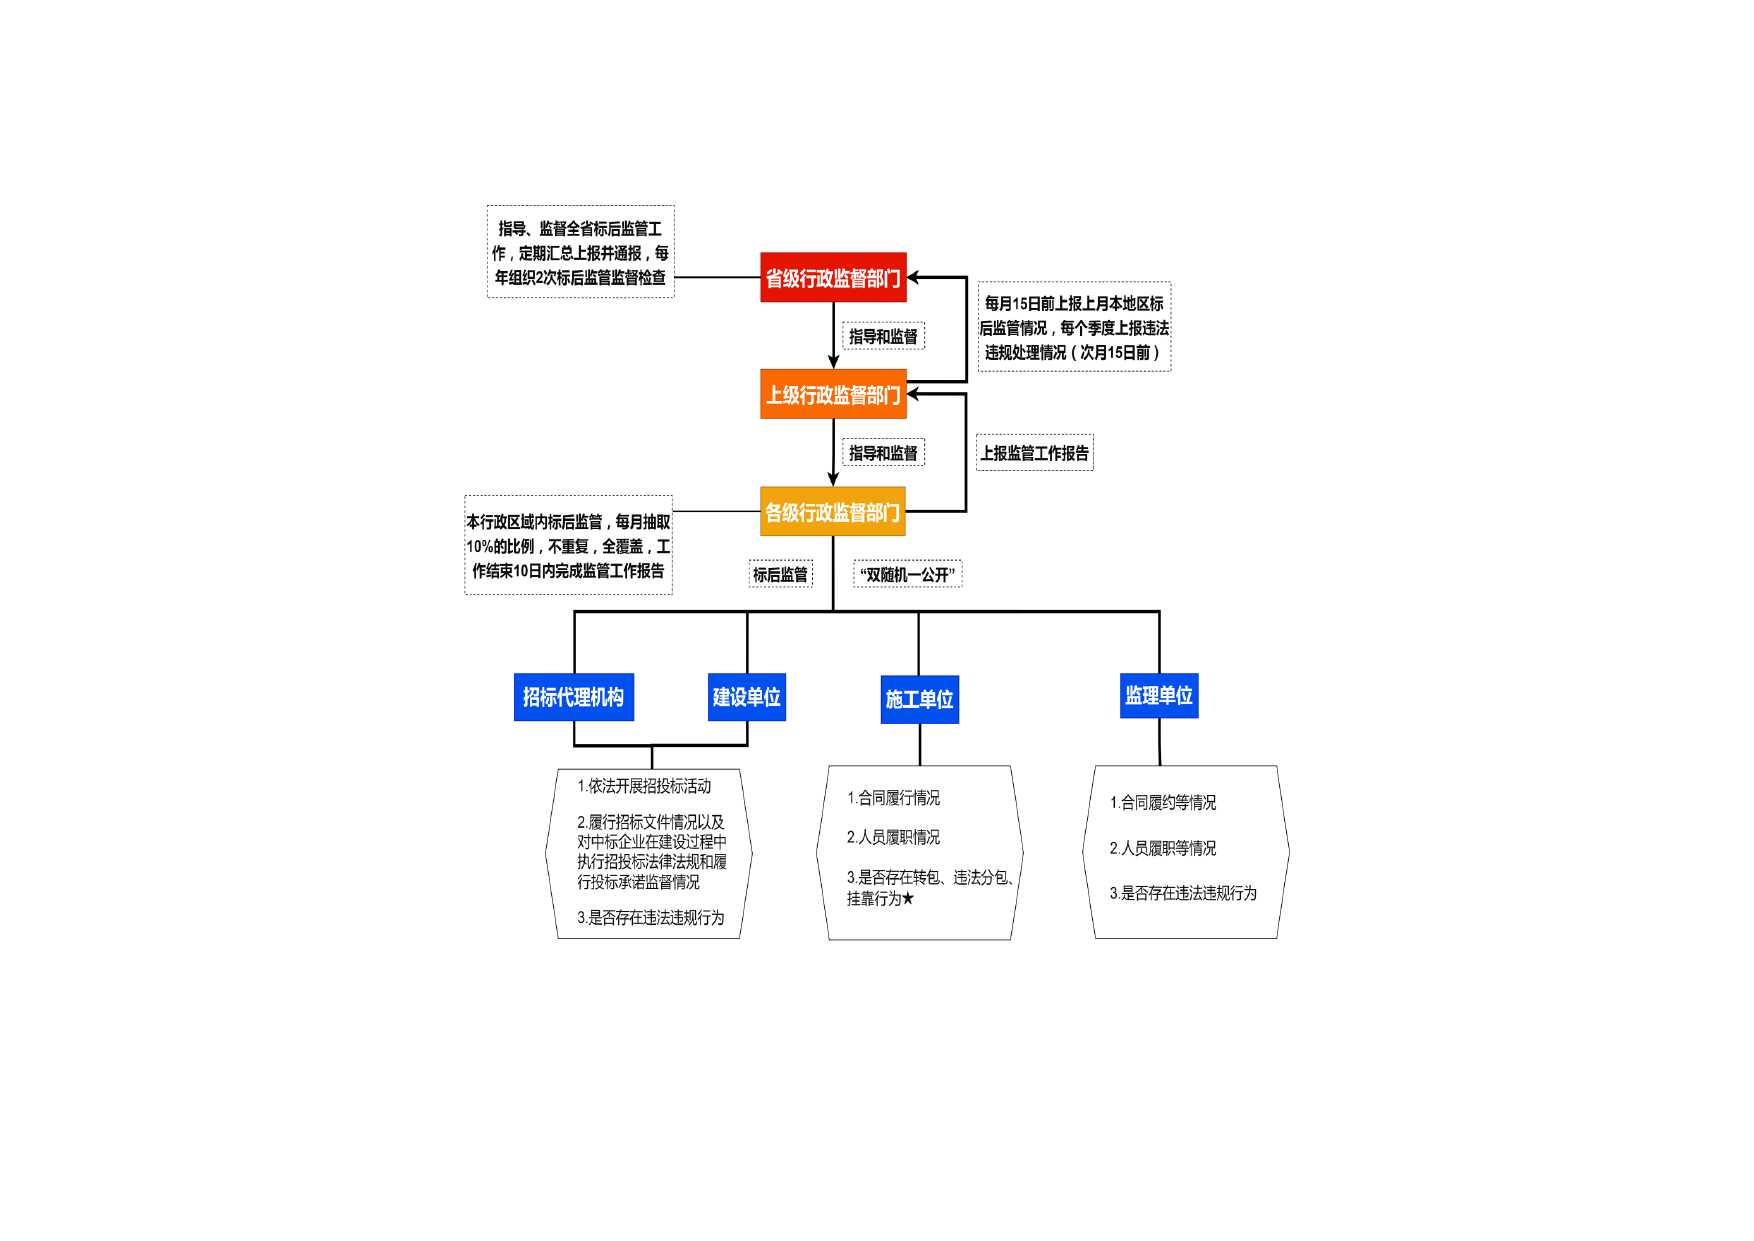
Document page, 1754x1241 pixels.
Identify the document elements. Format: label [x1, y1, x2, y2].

picture [458, 197, 1296, 948]
